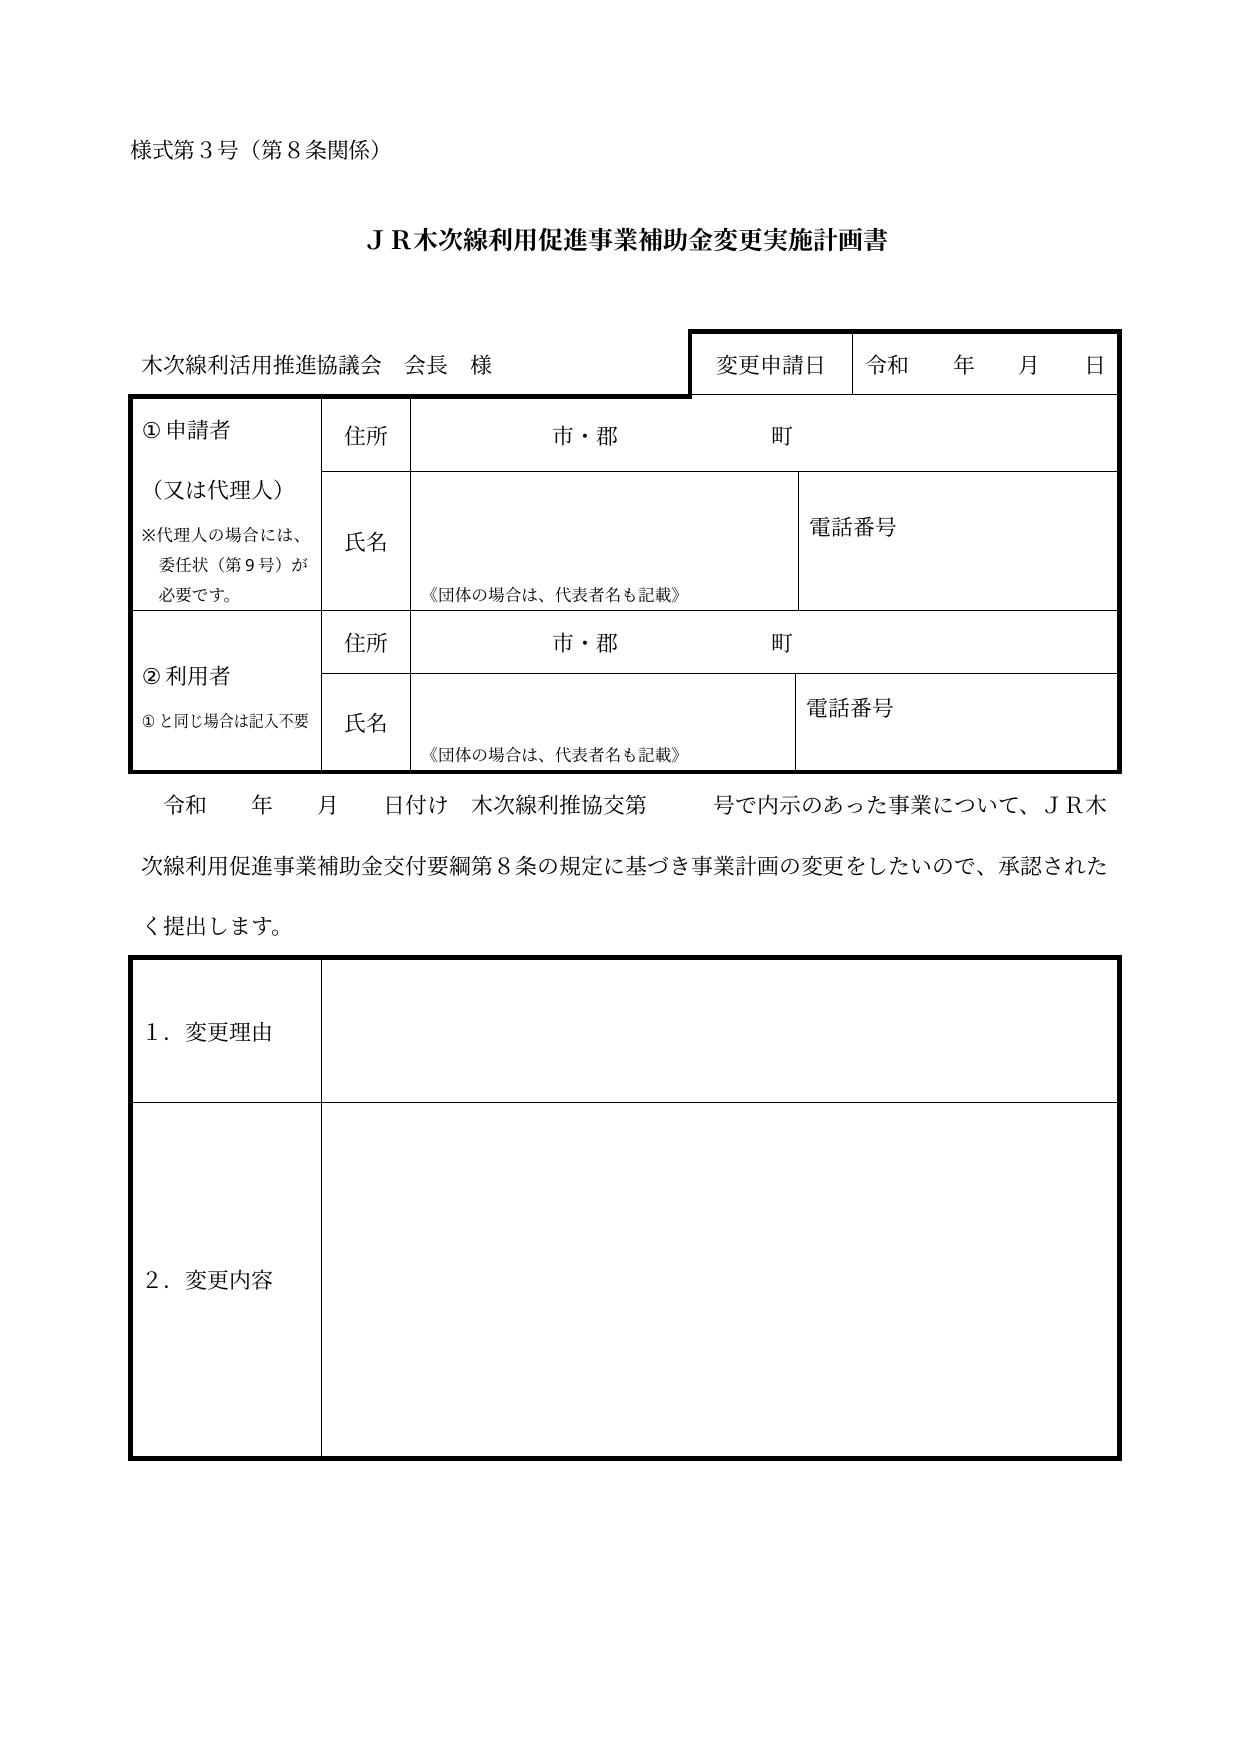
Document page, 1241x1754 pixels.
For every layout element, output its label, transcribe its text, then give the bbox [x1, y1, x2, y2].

table_cell 氏名 [322, 674, 410, 769]
table_cell 《団体の場合は、代表者名も記載》 [411, 472, 798, 609]
table_cell ２．変更内容 [133, 1103, 321, 1456]
table_cell 氏名 [322, 472, 410, 609]
table_header 令和 年 月 日 [853, 334, 1117, 394]
table_header 変更申請日 [692, 334, 852, 394]
table_cell 令和 年 月 日付け 木次線利推協交第 号で内示のあった事業について、ＪＲ木次線利用促進事業補助金交付要綱第８条の規定に基づき事業計画の変更をしたいので、承認されたく提出します。 [130, 774, 1120, 955]
table_cell [322, 960, 1117, 1101]
table_cell ②利用者 ①と同じ場合は記入不要 [133, 611, 321, 769]
table_cell 《団体の場合は、代表者名も記載》 [411, 674, 795, 769]
table_cell ①申請者 （又は代理人） ※代理人の場合には、委任状（第9号）が 必要です。 [133, 399, 321, 609]
table_cell 市・郡 町 [411, 611, 1117, 673]
table_cell 住所 [322, 611, 410, 673]
table_cell 電話番号 [799, 472, 1117, 609]
table_header 木次線利活用推進協議会 会長 様 [130, 329, 688, 394]
table_cell 住所 [322, 399, 410, 471]
table_cell 市・郡 町 [411, 395, 1117, 471]
table_cell [322, 1103, 1117, 1456]
table_cell 電話番号 [796, 674, 1117, 769]
table_cell １．変更理由 [133, 960, 321, 1101]
text ＪＲ木次線利用促進事業補助金変更実施計画書 [130, 209, 1122, 269]
text 様式第３号（第８条関係） [130, 118, 1122, 179]
